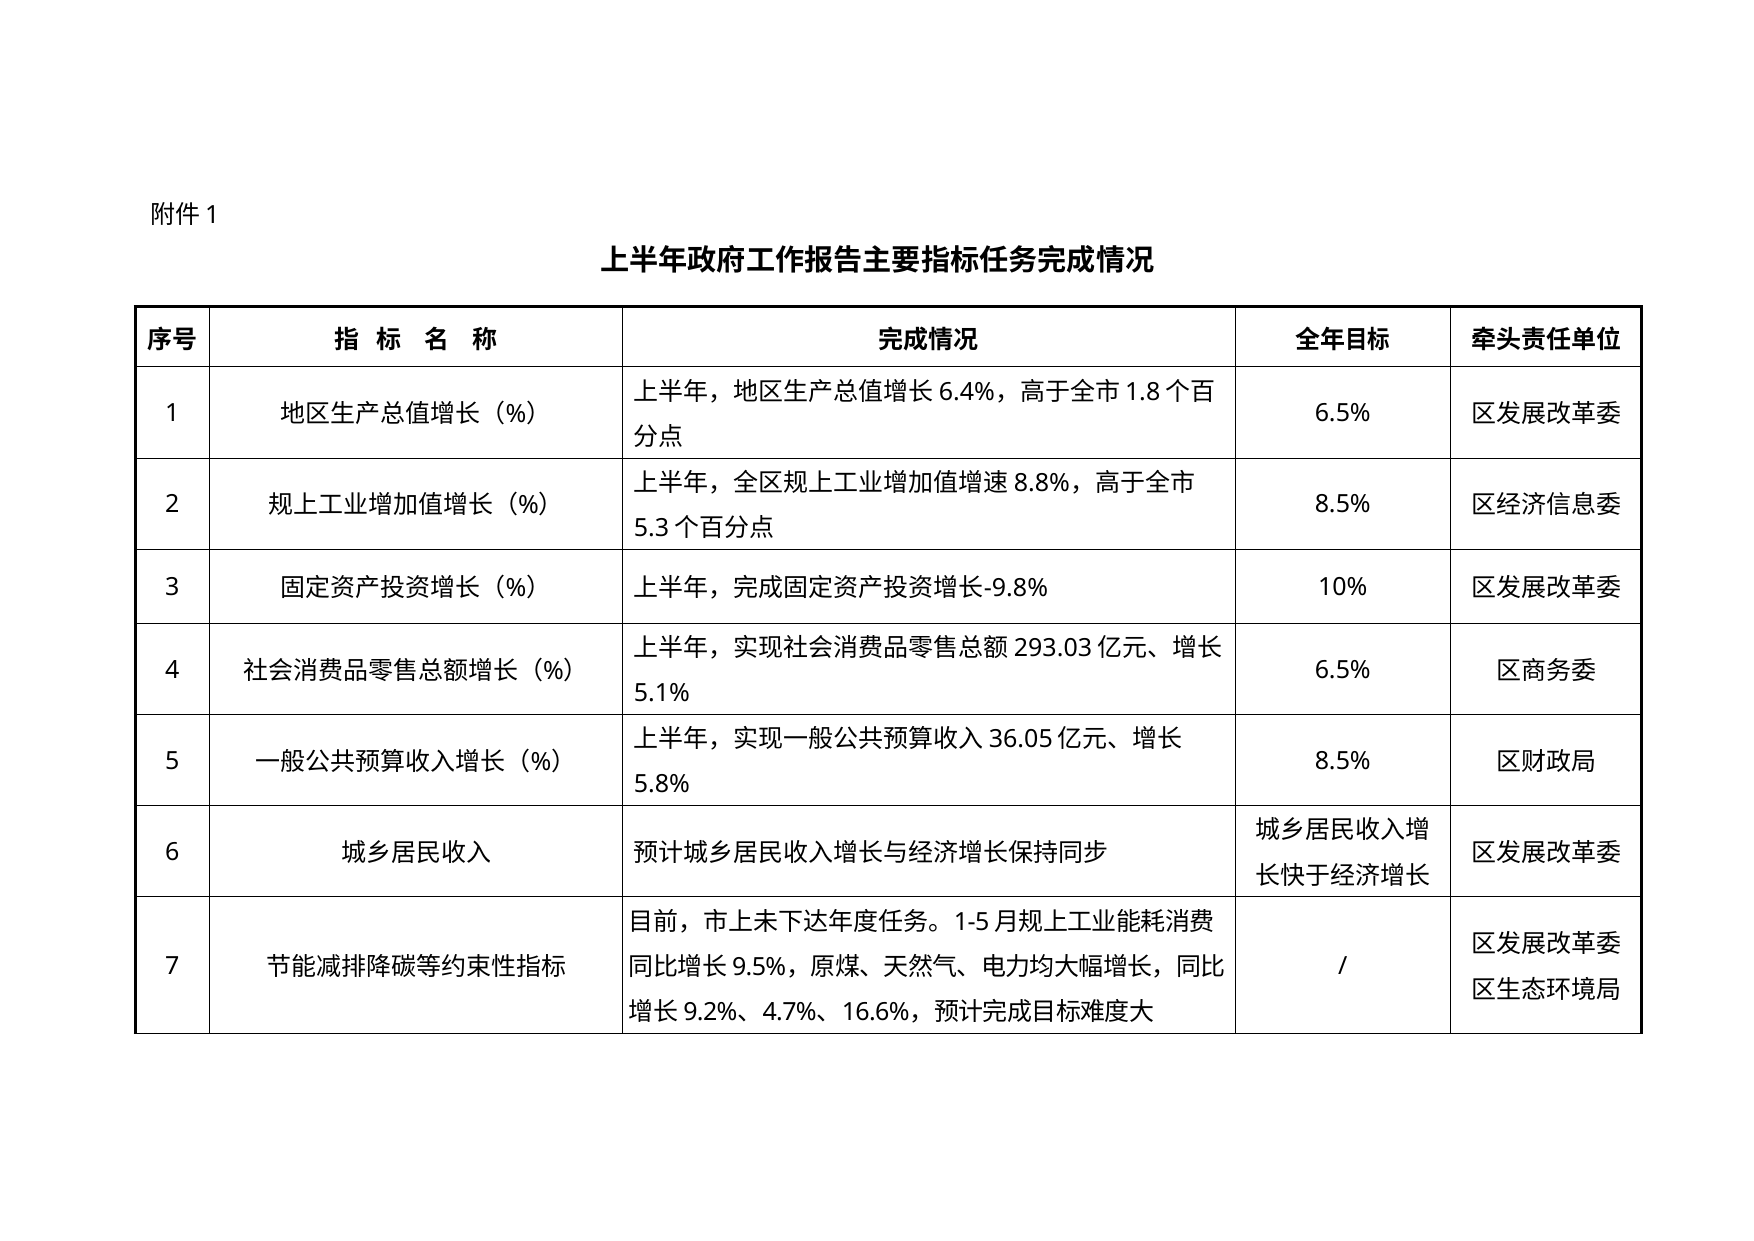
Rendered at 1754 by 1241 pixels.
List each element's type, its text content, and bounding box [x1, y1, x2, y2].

table_cell 城乡居民收入 [210, 806, 622, 896]
table_cell 2 [137, 459, 209, 548]
table_cell 节能减排降碳等约束性指标 [210, 897, 622, 1033]
table_cell 6.5% [1236, 367, 1450, 457]
table_cell 上半年，全区规上工业增加值增速8.8%，高于全市5.3个百分点 [623, 459, 1235, 548]
table_cell 目前，市上未下达年度任务。1-5月规上工业能耗消费同比增长9.5%，原煤、天然气、电力均大幅增长，同比增长9.2%、4.7%、16.6%，预计完成目标难度大 [623, 897, 1235, 1033]
table_cell 区发展改革委 区生态环境局 [1451, 897, 1640, 1033]
table_cell 6.5% [1236, 624, 1450, 714]
table_cell 区经济信息委 [1451, 459, 1640, 548]
table_cell 预计城乡居民收入增长与经济增长保持同步 [623, 806, 1235, 896]
table_header 完成情况 [623, 308, 1235, 366]
table_cell 规上工业增加值增长（%） [210, 459, 622, 548]
table_cell 1 [137, 367, 209, 457]
table_cell 7 [137, 897, 209, 1033]
table_cell 城乡居民收入增长快于经济增长 [1236, 806, 1450, 896]
table_cell 固定资产投资增长（%） [210, 550, 622, 623]
table_cell / [1236, 897, 1450, 1033]
table_header 全年目标 [1236, 308, 1450, 366]
table_cell 地区生产总值增长（%） [210, 367, 622, 457]
table_cell 8.5% [1236, 459, 1450, 548]
table_cell 上半年，实现社会消费品零售总额293.03亿元、增长5.1% [623, 624, 1235, 714]
table_cell 上半年，地区生产总值增长6.4%，高于全市1.8个百分点 [623, 367, 1235, 457]
text 附件1 [150, 189, 1604, 235]
table_cell 社会消费品零售总额增长（%） [210, 624, 622, 714]
table_cell 10% [1236, 550, 1450, 623]
table_cell 区发展改革委 [1451, 550, 1640, 623]
table_cell 5 [137, 715, 209, 805]
text 上半年政府工作报告主要指标任务完成情况 [150, 235, 1604, 280]
table_cell 6 [137, 806, 209, 896]
table_header 序号 [137, 308, 209, 366]
table_cell 3 [137, 550, 209, 623]
table_cell 一般公共预算收入增长（%） [210, 715, 622, 805]
table_header 指 标 名 称 [210, 308, 622, 366]
table_cell 区发展改革委 [1451, 806, 1640, 896]
table_header 牵头责任单位 [1451, 308, 1640, 366]
table_cell 上半年，实现一般公共预算收入36.05亿元、增长5.8% [623, 715, 1235, 805]
table_cell 8.5% [1236, 715, 1450, 805]
table_cell 区商务委 [1451, 624, 1640, 714]
table_cell 上半年，完成固定资产投资增长-9.8% [623, 550, 1235, 623]
table_cell 4 [137, 624, 209, 714]
table_cell 区财政局 [1451, 715, 1640, 805]
table_cell 区发展改革委 [1451, 367, 1640, 457]
